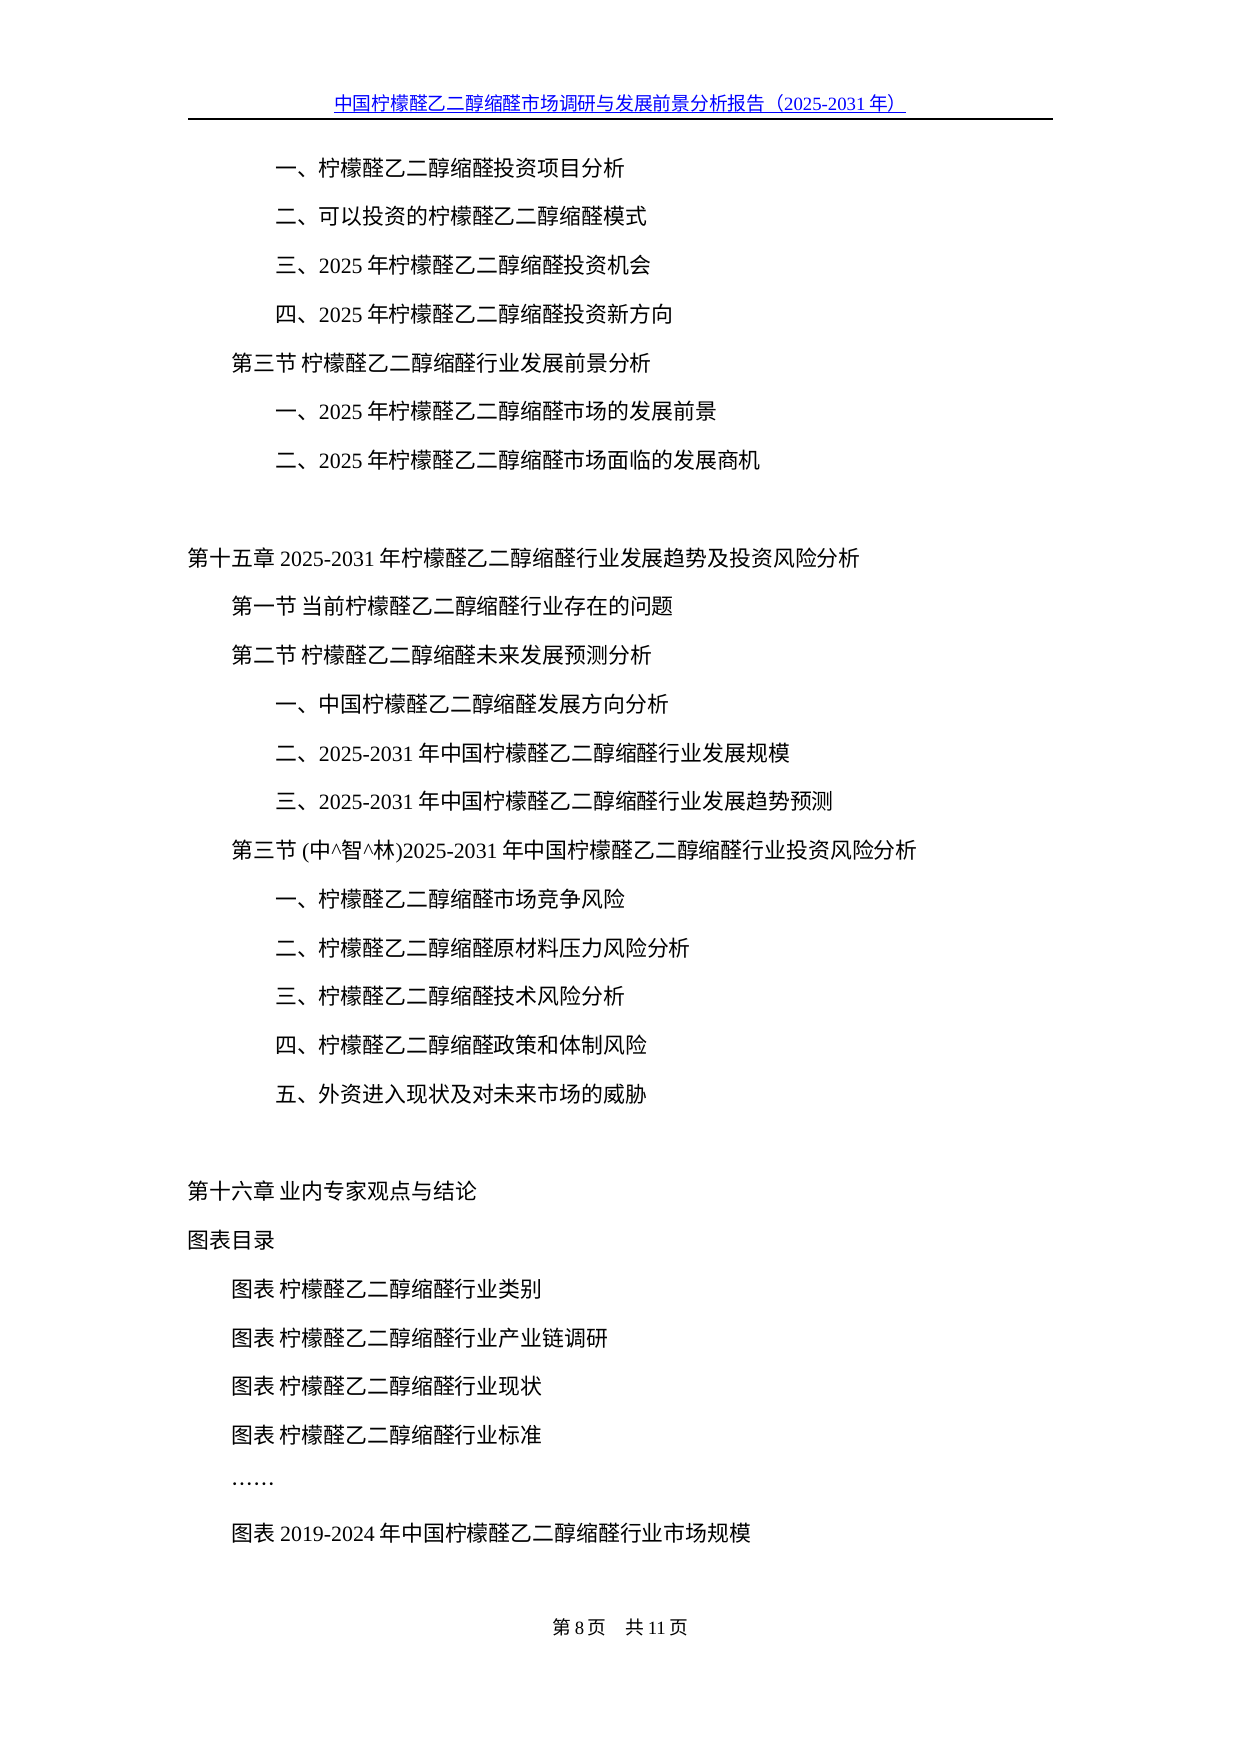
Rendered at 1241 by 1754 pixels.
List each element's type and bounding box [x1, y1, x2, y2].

text [187, 150, 1053, 1548]
